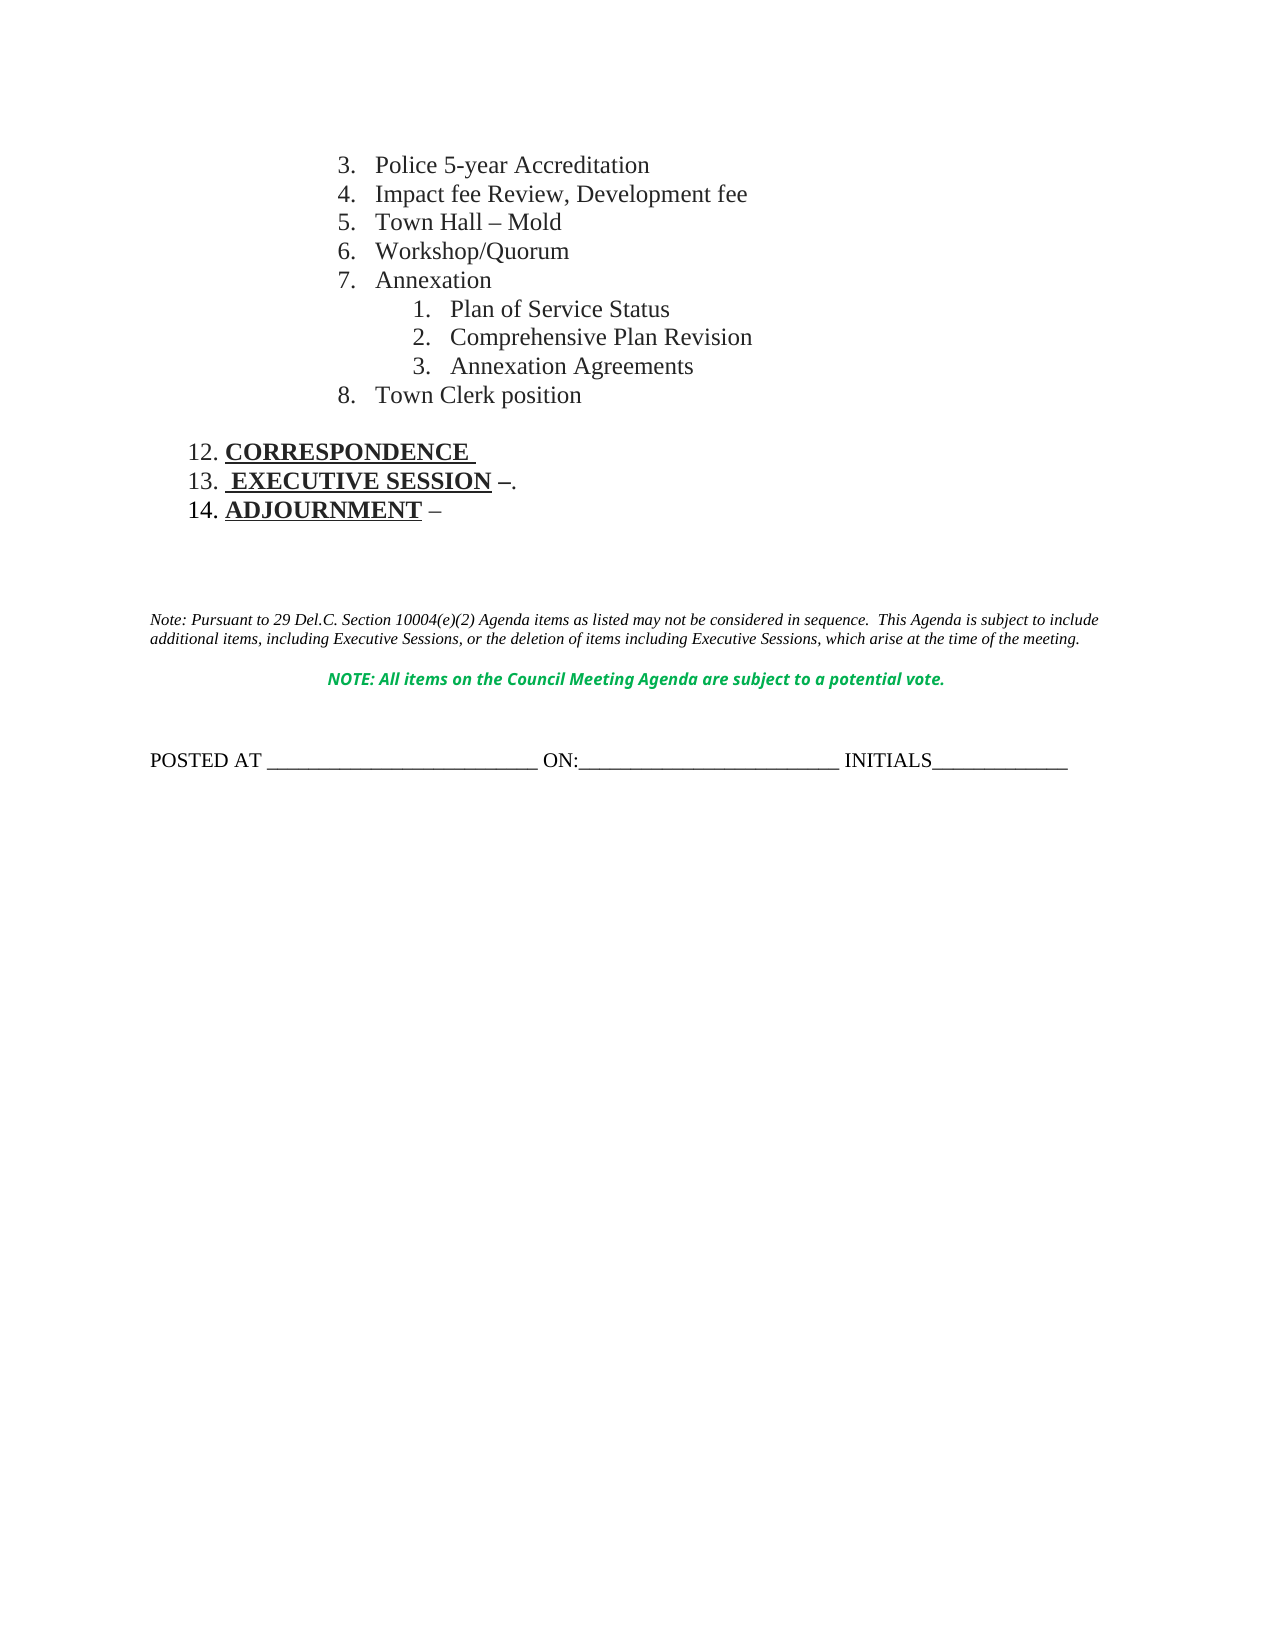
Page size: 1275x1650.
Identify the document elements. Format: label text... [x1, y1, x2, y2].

text Note: Pursuant to 29 Del.C. Section 10004(e)(2) Agenda items as listed may not be considered in sequence. This Agenda is subject to include additional items, including Executive Sessions, or the deletion of items including Executive Sessions, which arise at the time of the meeting. [150, 610, 1125, 648]
list Plan of Service Status [412, 294, 1125, 322]
text POSTED AT __________________________ ON:_________________________ INITIALS_____________ [150, 748, 1125, 772]
list Comprehensive Plan Revision [412, 322, 1125, 351]
list Town Clerk position [337, 380, 1125, 409]
list Workshop/Quorum [337, 236, 1125, 265]
list ADJOURNMENT – [187, 495, 1125, 524]
list Impact fee Review, Development fee [337, 179, 1125, 207]
list Town Hall – Mold [337, 207, 1125, 236]
list Annexation [337, 265, 1125, 294]
list EXECUTIVE SESSION –. [187, 466, 1125, 495]
text NOTE: All items on the Council Meeting Agenda are subject to a potential vote. [150, 667, 1125, 690]
list CORRESPONDENCE [187, 437, 1125, 466]
list Annexation Agreements [412, 351, 1125, 380]
list Police 5-year Accreditation [337, 150, 1125, 179]
